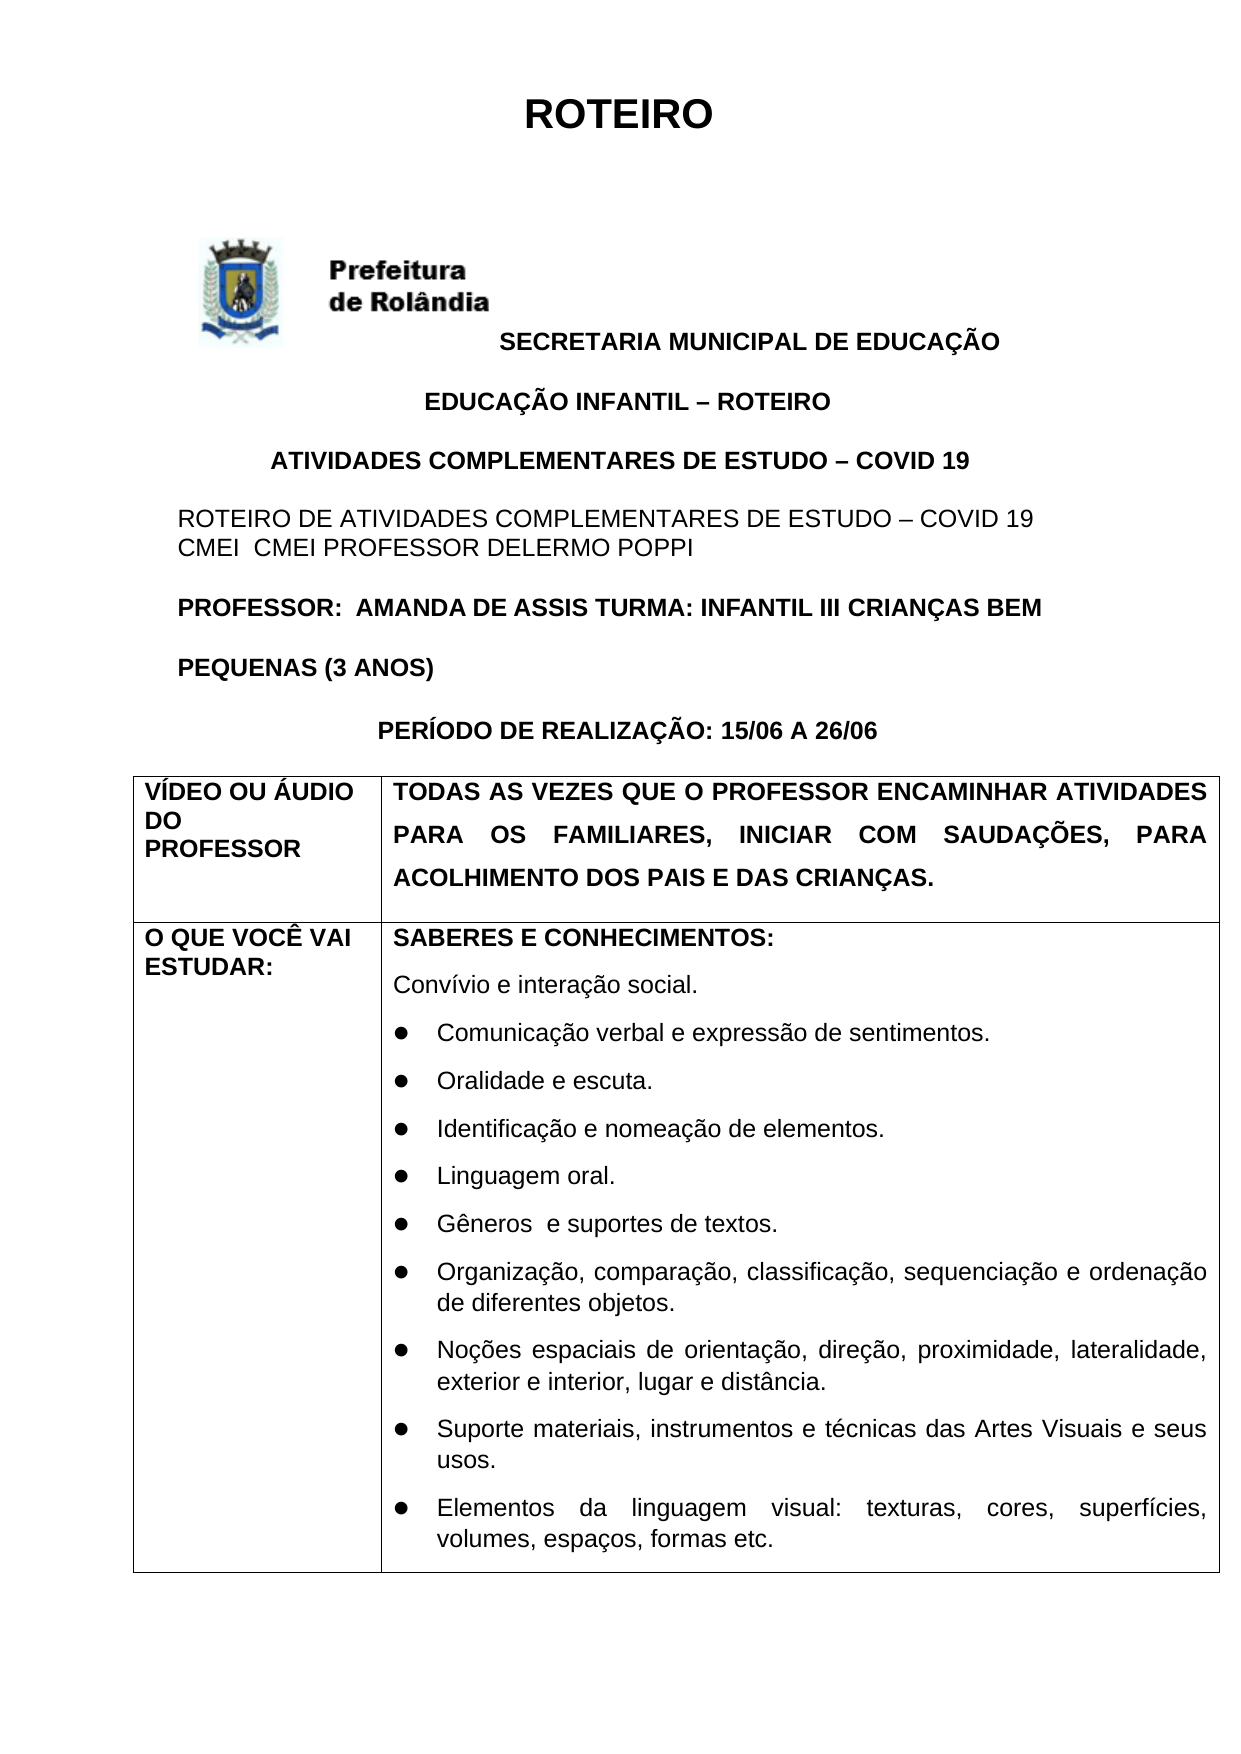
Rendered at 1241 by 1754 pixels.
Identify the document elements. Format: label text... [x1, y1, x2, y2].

text ATIVIDADES COMPLEMENTARES DE ESTUDO – COVID 19 [177, 446, 1063, 475]
text ROTEIRO [177, 89, 1063, 137]
text ROTEIRO DE ATIVIDADES COMPLEMENTARES DE ESTUDO – COVID 19 [177, 504, 1063, 533]
text PROFESSOR: AMANDA DE ASSIS TURMA: INFANTIL III CRIANÇAS BEM PEQUENAS (3 ANOS) [177, 561, 1063, 682]
text PERÍODO DE REALIZAÇÃO: 15/06 A 26/06 [192, 716, 1063, 745]
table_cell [382, 923, 1219, 1572]
text CMEI CMEI PROFESSOR DELERMO POPPI [177, 533, 1063, 561]
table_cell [134, 923, 381, 1572]
picture [177, 237, 499, 351]
text EDUCAÇÃO INFANTIL – ROTEIRO [192, 387, 1063, 415]
table_header TODAS AS VEZES QUE O PROFESSOR ENCAMINHAR ATIVIDADES PARA OS FAMILIARES, INICIAR COM SAUDAÇÕES, PARA ACOLHIMENTO DOS PAIS E DAS CRIANÇAS. [382, 777, 1219, 922]
table_header VÍDEO OU ÁUDIO DO PROFESSOR [134, 777, 381, 922]
